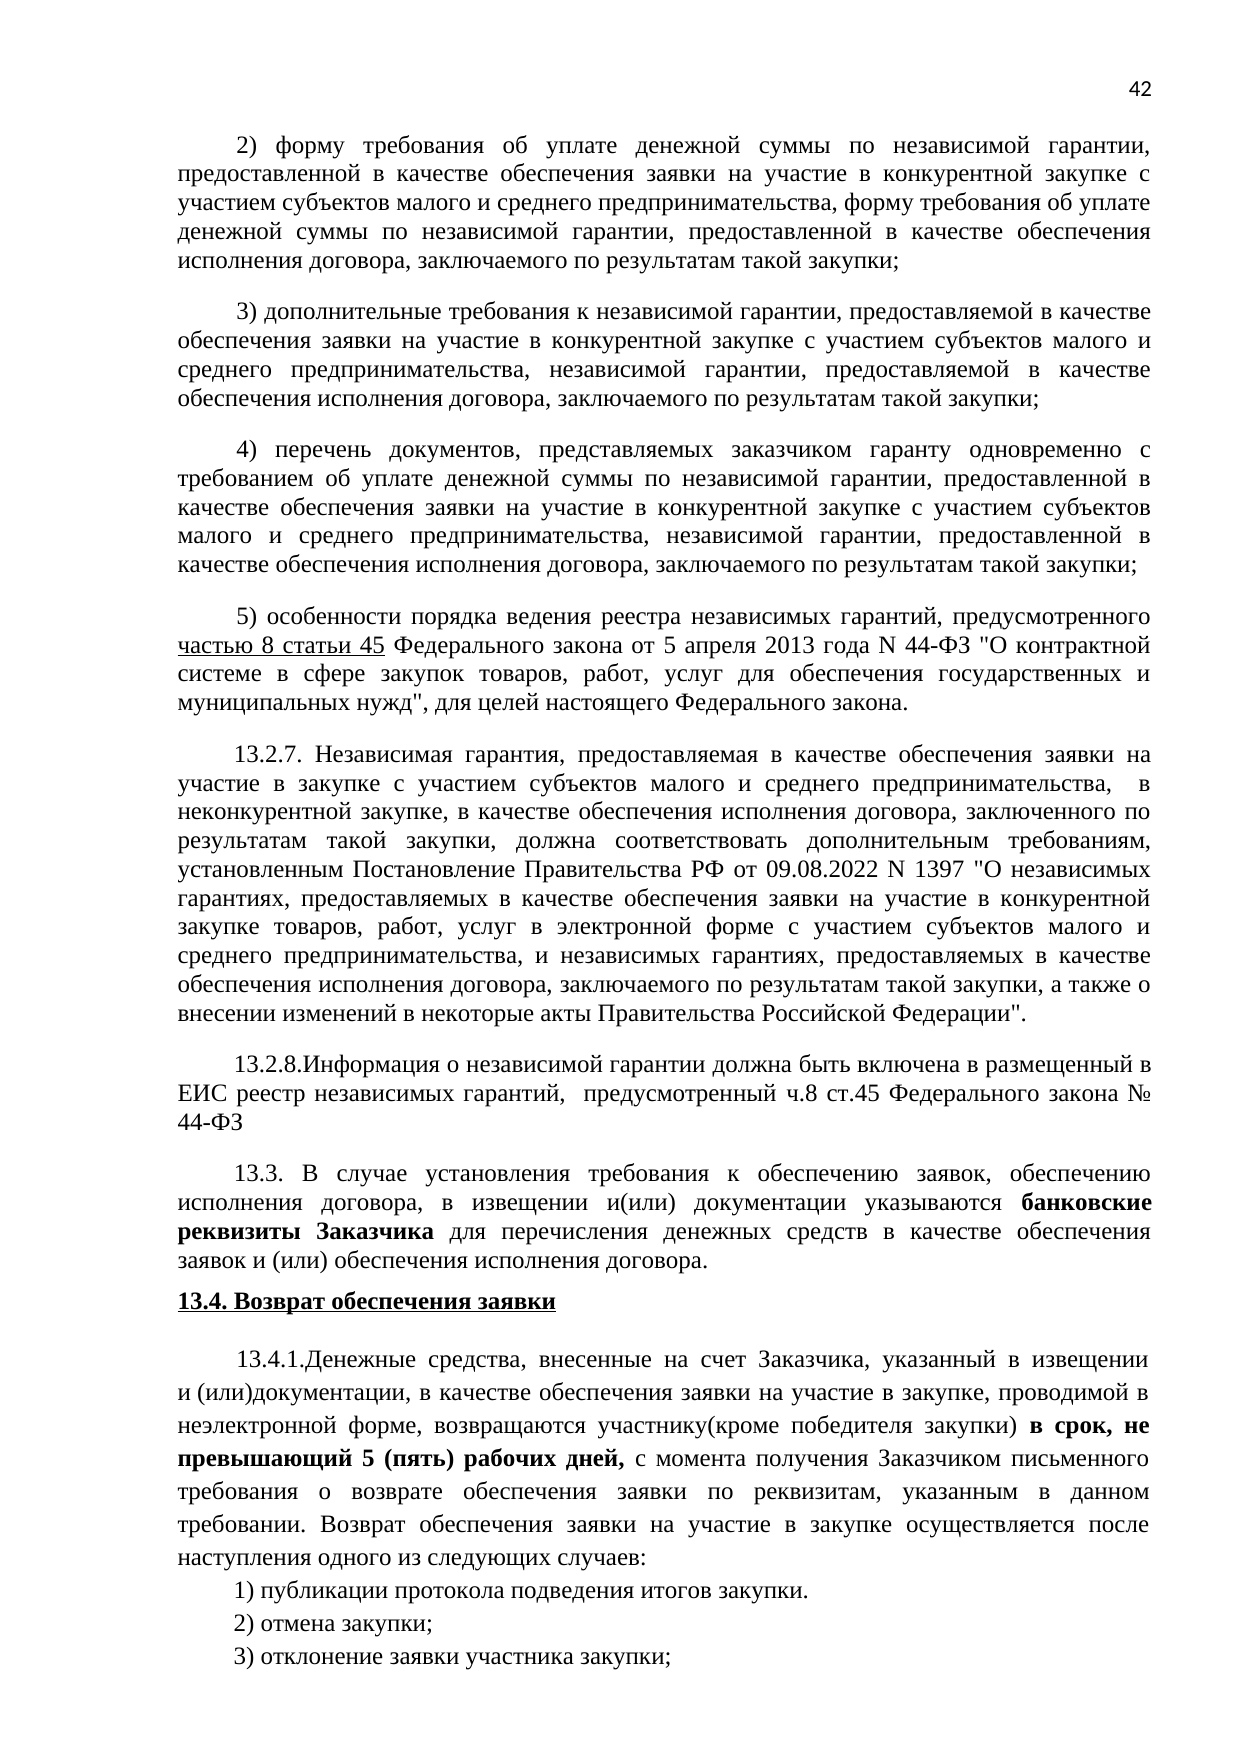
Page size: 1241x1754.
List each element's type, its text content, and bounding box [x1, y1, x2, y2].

text 13.4.1.Денежные средства, внесенные на счет Заказчика, указанный в извещении и (или)документации, в качестве обеспечения заявки на участие в закупке, проводимой в неэлектронной форме, возвращаются участнику(кроме победителя закупки) в срок, не превышающий 5 (пять) рабочих дней, с момента получения Заказчиком письменного требования о возврате обеспечения заявки по реквизитам, указанным в данном требовании. Возврат обеспечения заявки на участие в закупке осуществляется после наступления одного из следующих случаев: [177, 1344, 1149, 1571]
text 2) отмена закупки; [177, 1608, 1152, 1637]
text 5) особенности порядка ведения реестра независимых гарантий, предусмотренного частью 8 статьи 45 Федерального закона от 5 апреля 2013 года N 44-ФЗ "О контрактной системе в сфере закупок товаров, работ, услуг для обеспечения государственных и муниципальных нужд", для целей настоящего Федерального закона. [177, 601, 1152, 716]
text 13.3. В случае установления требования к обеспечению заявок, обеспечению исполнения договора, в извещении и(или) документации указываются банковские реквизиты Заказчика для перечисления денежных средств в качестве обеспечения заявок и (или) обеспечения исполнения договора. [177, 1158, 1152, 1273]
text 1) публикации протокола подведения итогов закупки. [177, 1575, 1152, 1604]
text 13.2.7. Независимая гарантия, предоставляемая в качестве обеспечения заявки на участие в закупке с участием субъектов малого и среднего предпринимательства, в неконкурентной закупке, в качестве обеспечения исполнения договора, заключенного по результатам такой закупки, должна соответствовать дополнительным требованиям, установленным Постановление Правительства РФ от 09.08.2022 N 1397 "О независимых гарантиях, предоставляемых в качестве обеспечения заявки на участие в конкурентной закупке товаров, работ, услуг в электронной форме с участием субъектов малого и среднего предпринимательства, и независимых гарантиях, предоставляемых в качестве обеспечения исполнения договора, заключаемого по результатам такой закупки, а также о внесении изменений в некоторые акты Правительства Российской Федерации". [177, 739, 1152, 1026]
text 13.2.8.Информация о независимой гарантии должна быть включена в размещенный в ЕИС реестр независимых гарантий, предусмотренный ч.8 ст.45 Федерального закона № 44-ФЗ [177, 1049, 1152, 1136]
text 3) отклонение заявки участника закупки; [177, 1641, 1152, 1670]
text 2) форму требования об уплате денежной суммы по независимой гарантии, предоставленной в качестве обеспечения заявки на участие в конкурентной закупке с участием субъектов малого и среднего предпринимательства, форму требования об уплате денежной суммы по независимой гарантии, предоставленной в качестве обеспечения исполнения договора, заключаемого по результатам такой закупки; [177, 130, 1152, 273]
text 4) перечень документов, представляемых заказчиком гаранту одновременно с требованием об уплате денежной суммы по независимой гарантии, предоставленной в качестве обеспечения заявки на участие в конкурентной закупке с участием субъектов малого и среднего предпринимательства, независимой гарантии, предоставленной в качестве обеспечения исполнения договора, заключаемого по результатам такой закупки; [177, 434, 1152, 578]
subtitle 13.4. Возврат обеспечения заявки [177, 1286, 1152, 1315]
text 3) дополнительные требования к независимой гарантии, предоставляемой в качестве обеспечения заявки на участие в конкурентной закупке с участием субъектов малого и среднего предпринимательства, независимой гарантии, предоставляемой в качестве обеспечения исполнения договора, заключаемого по результатам такой закупки; [177, 296, 1152, 411]
